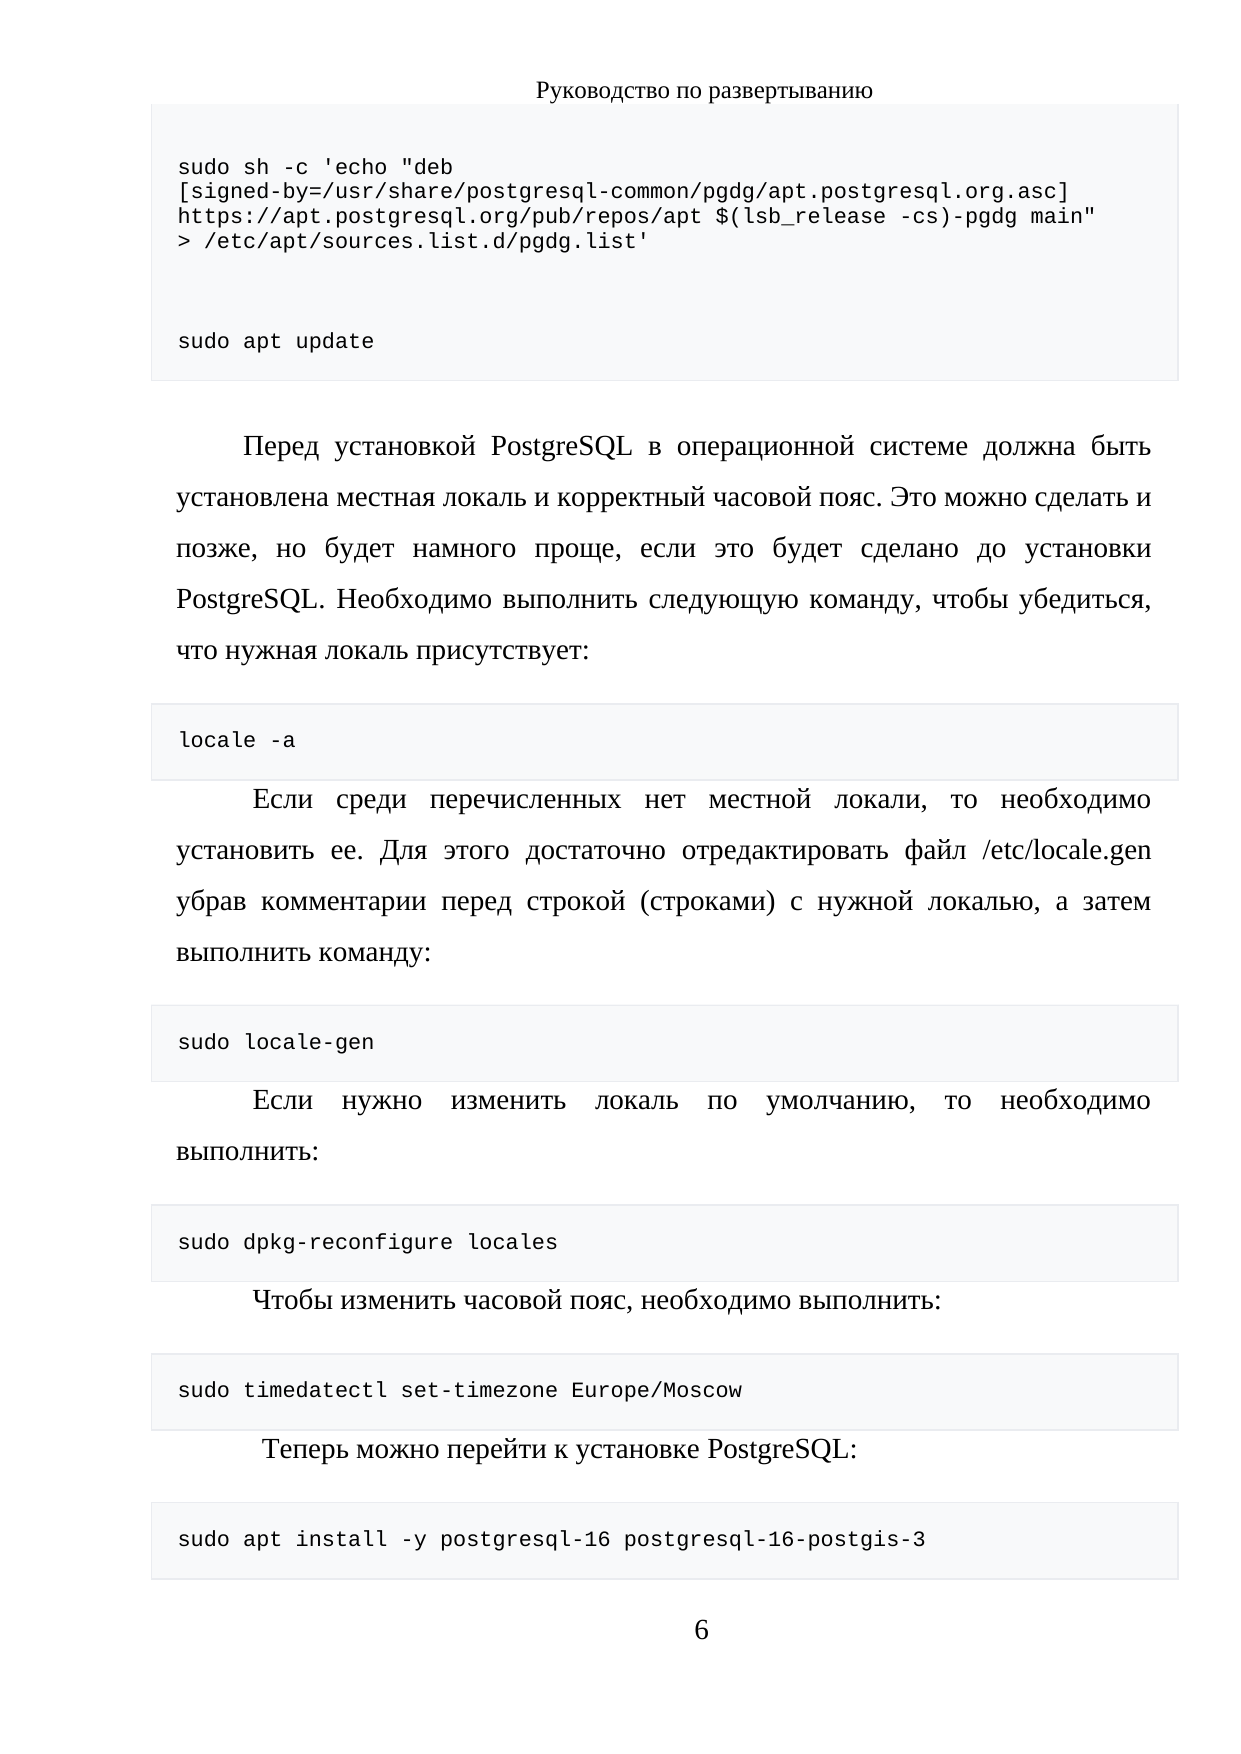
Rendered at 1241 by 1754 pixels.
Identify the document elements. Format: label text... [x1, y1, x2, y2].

text sudo apt update [152, 330, 1177, 380]
text sudo timedatectl set-timezone Europe/Moscow [152, 1355, 1177, 1429]
text sudo dpkg-reconfigure locales [152, 1206, 1177, 1281]
text Чтобы изменить часовой пояс, необходимо выполнить: [176, 1282, 1152, 1316]
text sudo locale-gen [152, 1006, 1177, 1081]
text Если нужно изменить локаль по умолчанию, то необходимо выполнить: [176, 1082, 1152, 1167]
text sudo sh -c 'echo "deb [signed-by=/usr/share/postgresql-common/pgdg/apt.postgresql.org.asc] https://apt.postgresql.org/pub/repos/apt $(lsb_release -cs)-pgdg main" > /etc/apt/sources.list.d/pgdg.list' [152, 156, 1177, 280]
text Если среди перечисленных нет местной локали, то необходимо установить ее. Для этого достаточно отредактировать файл /etc/locale.gen убрав комментарии перед строкой (строками) с нужной локалью, а затем выполнить команду: [176, 781, 1152, 967]
text sudo apt install -y postgresql-16 postgresql-16-postgis-3 [152, 1503, 1177, 1578]
text locale -a [152, 705, 1177, 779]
text Теперь можно перейти к установке PostgreSQL: [176, 1431, 1152, 1464]
text Перед установкой PostgreSQL в операционной системе должна быть установлена местная локаль и корректный часовой пояс. Это можно сделать и позже, но будет намного проще, если это будет сделано до установки PostgreSQL. Необходимо выполнить следующую команду, чтобы убедиться, что нужная локаль присутствует: [176, 428, 1152, 666]
